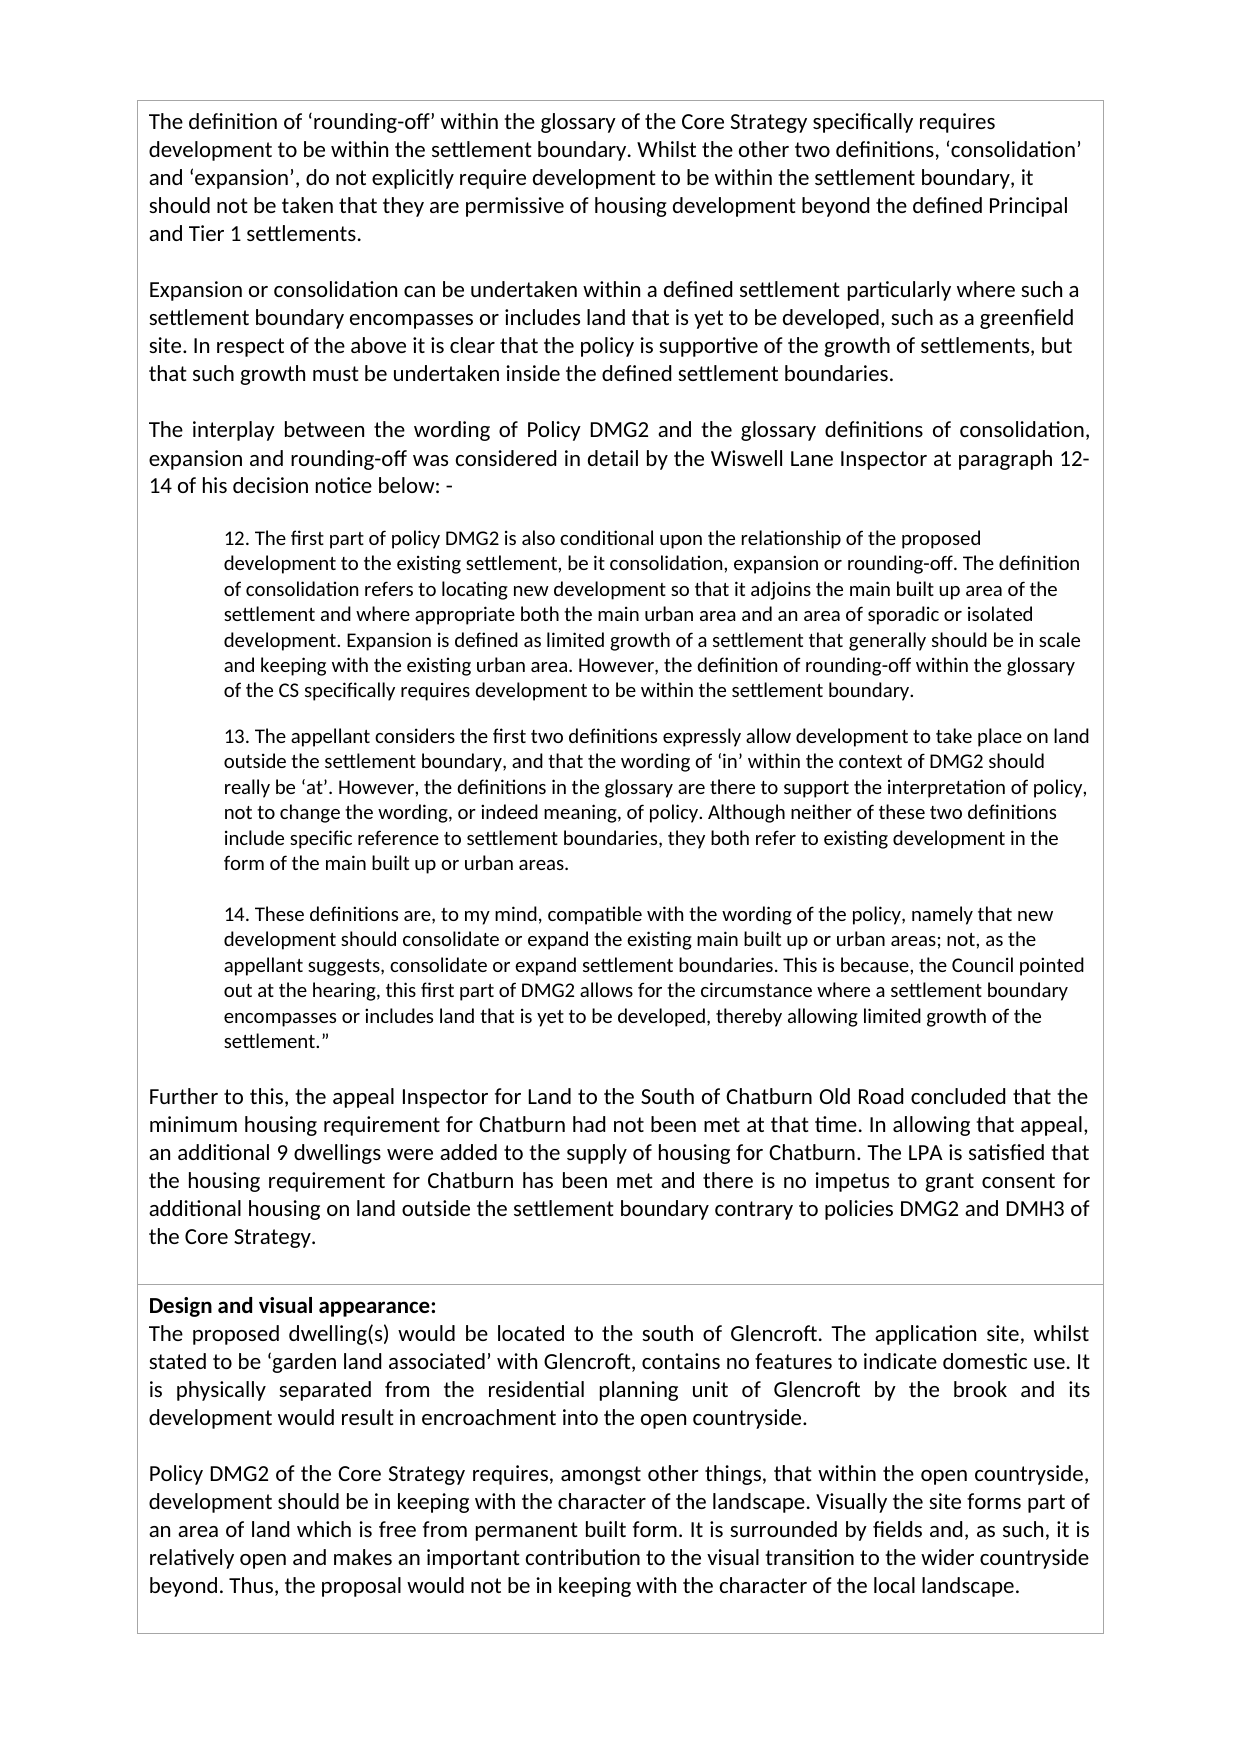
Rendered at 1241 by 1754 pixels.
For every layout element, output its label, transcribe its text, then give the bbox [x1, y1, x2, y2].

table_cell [138, 101, 1103, 1284]
table_cell Design and visual appearance: The proposed dwelling(s) would be located to the south of Glencroft. The application site, whilst stated to be ‘garden land associated’ with Glencroft, contains no features to indicate domestic use. It is physically separated from the residential planning unit of Glencroft by the brook and its development would result in encroachment into the open countryside. Policy DMG2 of the Core Strategy requires, amongst other things, that within the open countryside, development should be in keeping with the character of the landscape. Visually the site forms part of an area of land which is free from permanent built form. It is surrounded by fields and, as such, it is relatively open and makes an important contribution to the visual transition to the wider countryside beyond. Thus, the proposal would not be in keeping with the character of the local landscape. [138, 1285, 1103, 1633]
